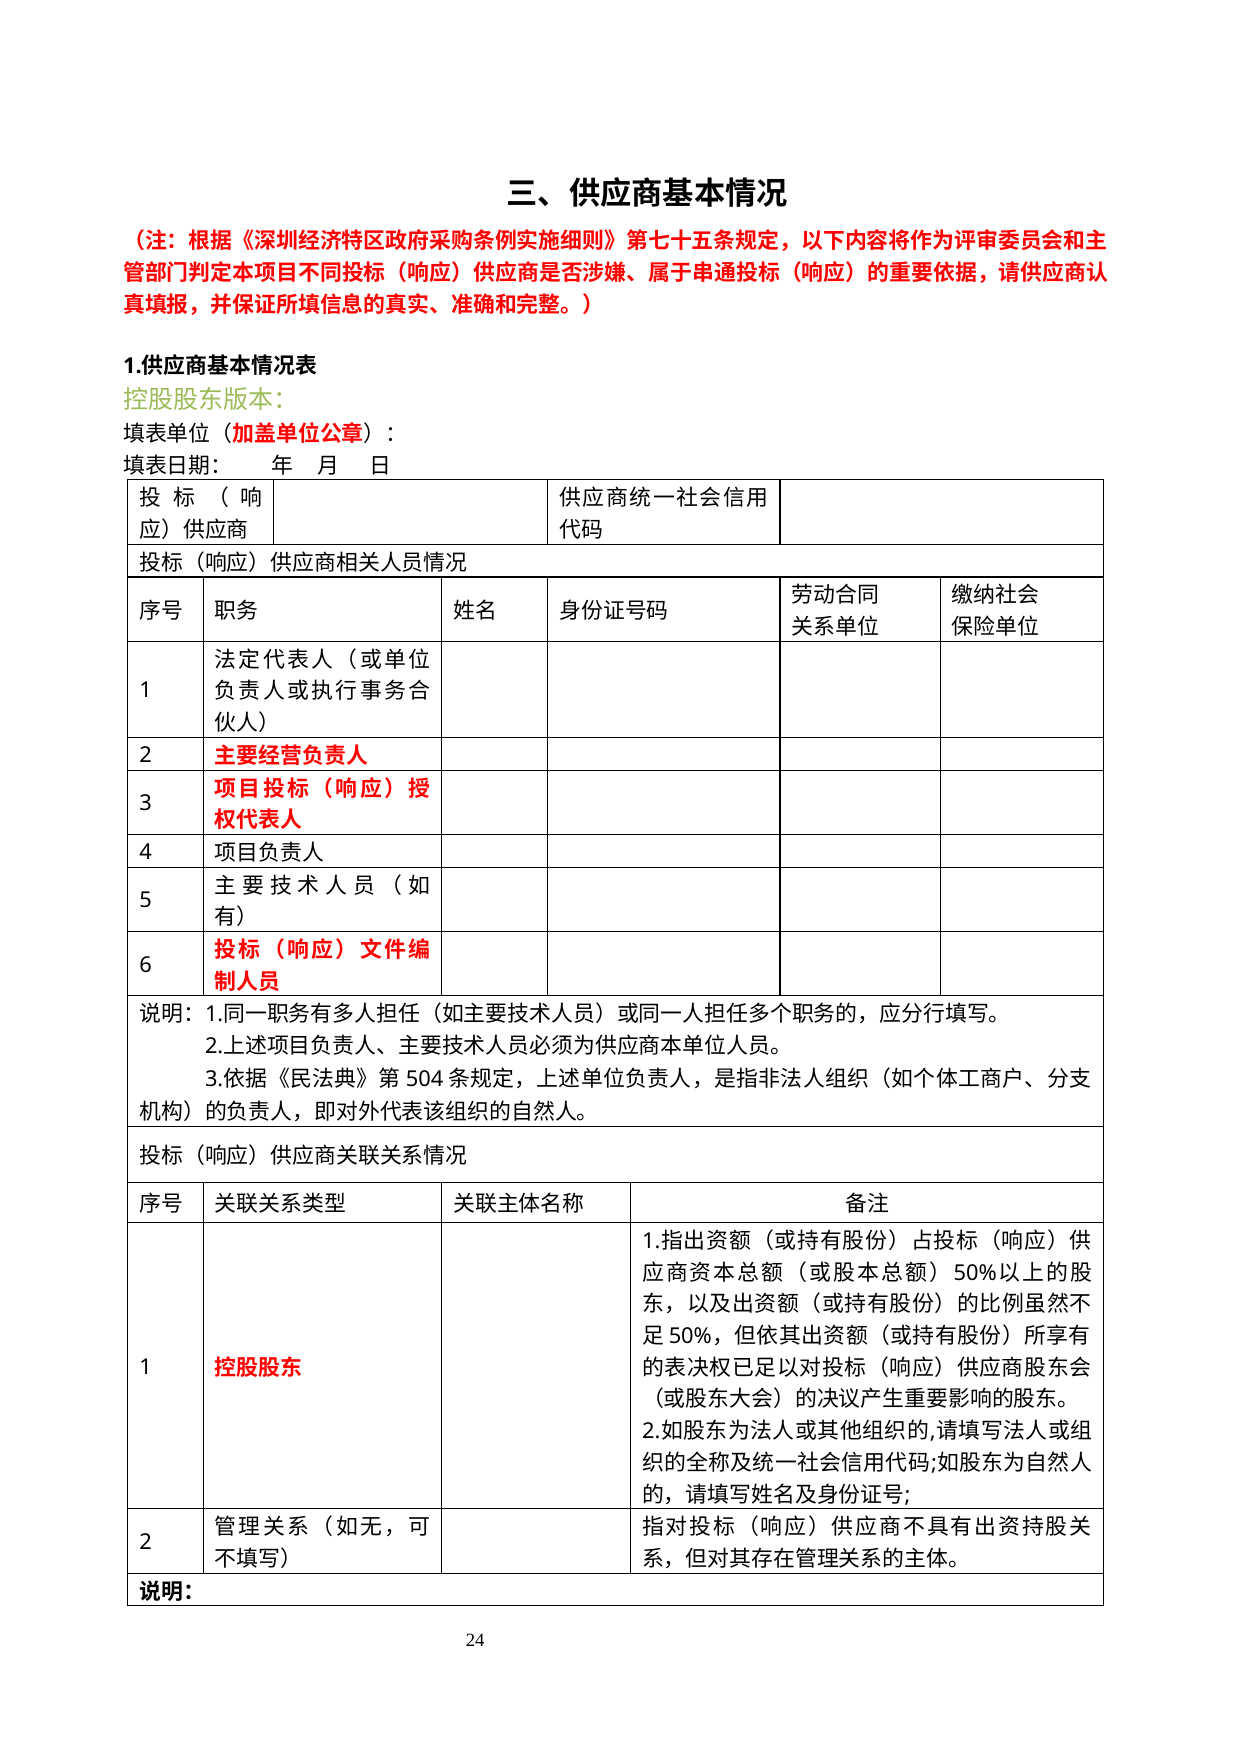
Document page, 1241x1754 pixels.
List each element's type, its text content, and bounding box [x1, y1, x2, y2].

table_cell [548, 738, 779, 769]
table_cell [442, 738, 547, 769]
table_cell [128, 1574, 1103, 1605]
table_cell [941, 642, 1103, 737]
table_cell 关联主体名称 [442, 1183, 630, 1222]
table_cell [442, 1223, 630, 1508]
table_cell [548, 932, 779, 995]
table_cell [548, 868, 779, 931]
table_cell 关联关系类型 [204, 1183, 441, 1222]
text 填表日期： 年 月 日 [123, 448, 1108, 479]
table_cell [941, 835, 1103, 867]
table_cell 姓名 [442, 578, 547, 641]
text 三、供应商基本情况 [123, 158, 1108, 223]
table_cell 序号 [128, 578, 203, 641]
table_cell 5 [128, 868, 203, 931]
table_cell [442, 932, 547, 995]
table_cell 项目投标（响应）授权代表人 [204, 771, 441, 834]
table_cell 法定代表人（或单位负责人或执行事务合伙人） [204, 642, 441, 737]
text 1.供应商基本情况表 [123, 348, 1108, 380]
table_cell [781, 738, 940, 769]
table_cell [548, 642, 779, 737]
table_cell [548, 835, 779, 867]
text （注：根据《深圳经济特区政府采购条例实施细则》第七十五条规定，以下内容将作为评审委员会和主管部门判定本项目不同投标（响应）供应商是否涉嫌、属于串通投标（响应）的重要依据，请供应商认真填报，并保证所填信息的真实、准确和完整。） [123, 223, 1108, 318]
text 填表单位（加盖单位公章）： [123, 416, 1108, 448]
table_cell 职务 [204, 578, 441, 641]
table_cell [548, 771, 779, 834]
table_cell 劳动合同 关系单位 [781, 578, 940, 641]
table_cell 主要技术人员（如有） [204, 868, 441, 931]
table_cell [941, 932, 1103, 995]
table_cell 身份证号码 [548, 578, 779, 641]
table_cell 管理关系（如无，可不填写） [204, 1509, 441, 1573]
table_cell [941, 868, 1103, 931]
table_cell 6 [128, 932, 203, 995]
table_header 供应商统一社会信用代码 [548, 480, 779, 544]
table_cell 备注 [631, 1183, 1103, 1222]
table_cell 序号 [128, 1183, 203, 1222]
table_cell [442, 771, 547, 834]
table_cell 投标（响应）供应商关联关系情况 [128, 1127, 1103, 1182]
table_cell 缴纳社会 保险单位 [941, 578, 1103, 641]
table_cell 1.指出资额（或持有股份）占投标（响应）供应商资本总额（或股本总额）50%以上的股东，以及出资额（或持有股份）的比例虽然不足50%，但依其出资额（或持有股份）所享有的表决权已足以对投标（响应）供应商股东会（或股东大会）的决议产生重要影响的股东。 2.如股东为法人或其他组织的,请填写法人或组织的全称及统一社会信用代码;如股东为自然人的，请填写姓名及身份证号; [631, 1223, 1103, 1508]
table_header [274, 480, 547, 544]
table_cell [781, 642, 940, 737]
table_cell 控股股东 [204, 1223, 441, 1508]
table_cell [781, 868, 940, 931]
table_cell [442, 1509, 630, 1573]
table_cell 项目负责人 [204, 835, 441, 867]
table_cell [442, 835, 547, 867]
table_cell 2 [128, 1509, 203, 1573]
table_cell [442, 868, 547, 931]
table_cell 投标（响应）文件编制人员 [204, 932, 441, 995]
table_cell 主要经营负责人 [204, 738, 441, 769]
table_cell 1 [128, 642, 203, 737]
text 控股股东版本： [123, 380, 1108, 416]
table_cell 指对投标（响应）供应商不具有出资持股关系，但对其存在管理关系的主体。 [631, 1509, 1103, 1573]
table_cell [781, 932, 940, 995]
table_cell 4 [128, 835, 203, 867]
table_cell [442, 642, 547, 737]
table_cell [941, 738, 1103, 769]
table_cell [941, 771, 1103, 834]
table_header [781, 480, 1103, 544]
table_cell 说明：1.同一职务有多人担任（如主要技术人员）或同一人担任多个职务的，应分行填写。 2.上述项目负责人、主要技术人员必须为供应商本单位人员。 3.依据《民法典》第504条规定，上述单位负责人，是指非法人组织（如个体工商户、分支机构）的负责人，即对外代表该组织的自然人。 [128, 996, 1103, 1126]
table_cell [781, 771, 940, 834]
table_header 投标（响应）供应商 [128, 480, 273, 544]
table_cell 投标（响应）供应商相关人员情况 [128, 545, 1103, 576]
table_cell 1 [128, 1223, 203, 1508]
table_cell 2 [128, 738, 203, 769]
table_cell 3 [128, 771, 203, 834]
table_cell [781, 835, 940, 867]
